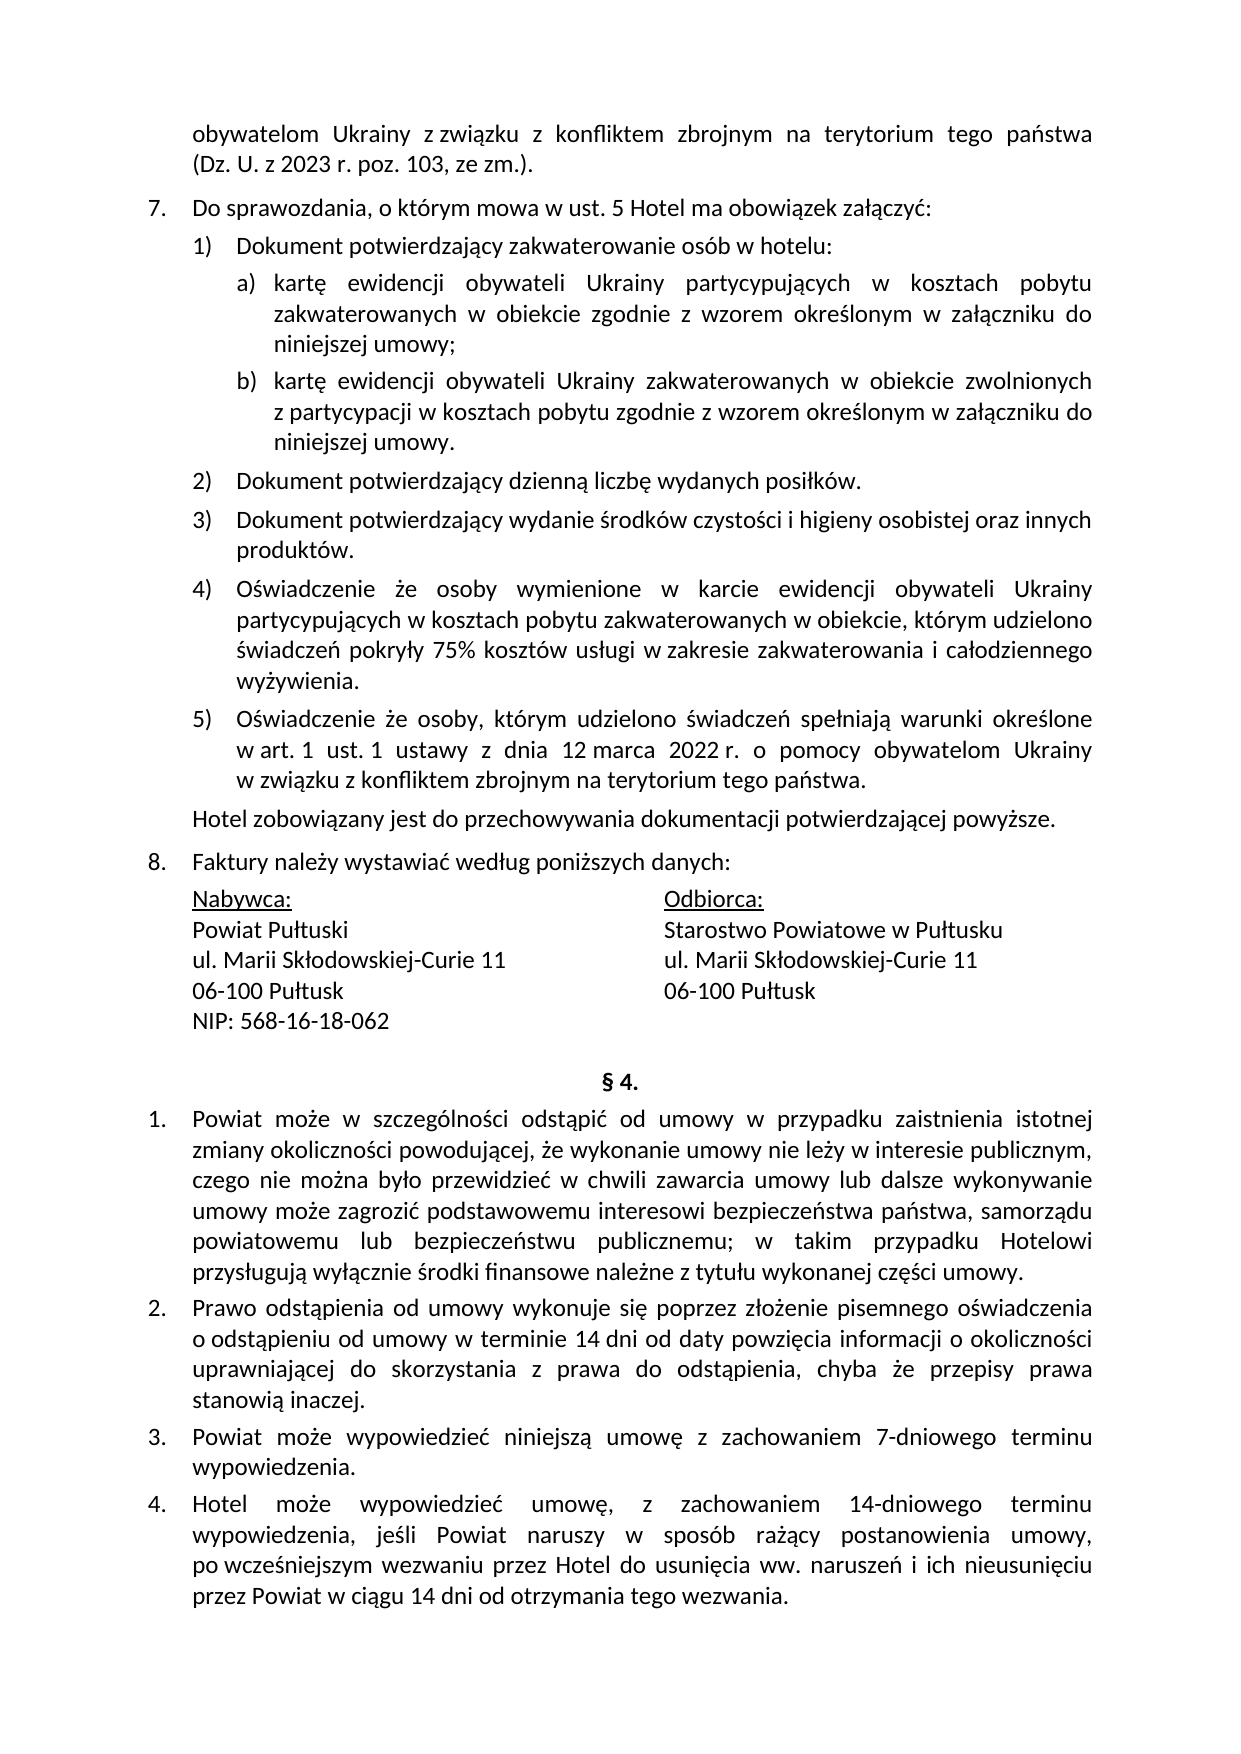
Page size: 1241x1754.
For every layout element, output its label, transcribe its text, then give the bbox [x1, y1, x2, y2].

list Dokument potwierdzający wydanie środków czystości i higieny osobistej oraz innych produktów. [192, 504, 1092, 565]
text Nabywca: Odbiorca: [192, 883, 1092, 914]
text ul. Marii Skłodowskiej-Curie 11 ul. Marii Skłodowskiej-Curie 11 [192, 944, 1092, 975]
list kartę ewidencji obywateli Ukrainy partycypujących w kosztach pobytu zakwaterowanych w obiekcie zgodnie z wzorem określonym w załączniku do niniejszej umowy; [236, 267, 1092, 359]
list Prawo odstąpienia od umowy wykonuje się poprzez złożenie pisemnego oświadczenia o odstąpieniu od umowy w terminie 14 dni od daty powzięcia informacji o okoliczności uprawniającej do skorzystania z prawa do odstąpienia, chyba że przepisy prawa stanowią inaczej. [148, 1293, 1092, 1415]
list Hotel może wypowiedzieć umowę, z zachowaniem 14-dniowego terminu wypowiedzenia, jeśli Powiat naruszy w sposób rażący postanowienia umowy, po wcześniejszym wezwaniu przez Hotel do usunięcia ww. naruszeń i ich nieusunięciu przez Powiat w ciągu 14 dni od otrzymania tego wezwania. [148, 1488, 1092, 1610]
list Oświadczenie że osoby, którym udzielono świadczeń spełniają warunki określone w art. 1 ust. 1 ustawy z dnia 12 marca 2022 r. o pomocy obywatelom Ukrainy w związku z konfliktem zbrojnym na terytorium tego państwa. [192, 704, 1092, 795]
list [148, 118, 1092, 179]
text § 4. [148, 1066, 1092, 1097]
list Faktury należy wystawiać według poniższych danych: [148, 847, 1092, 877]
list Dokument potwierdzający dzienną liczbę wydanych posiłków. [192, 465, 1092, 496]
list kartę ewidencji obywateli Ukrainy zakwaterowanych w obiekcie zwolnionych z partycypacji w kosztach pobytu zgodnie z wzorem określonym w załączniku do niniejszej umowy. [236, 365, 1092, 457]
text Powiat Pułtuski Starostwo Powiatowe w Pułtusku [192, 914, 1092, 944]
text Hotel zobowiązany jest do przechowywania dokumentacji potwierdzającej powyższe. [192, 803, 1092, 834]
list Dokument potwierdzający zakwaterowanie osób w hotelu: [192, 231, 1092, 261]
list Oświadczenie że osoby wymienione w karcie ewidencji obywateli Ukrainy partycypujących w kosztach pobytu zakwaterowanych w obiekcie, którym udzielono świadczeń pokryły 75% kosztów usługi w zakresie zakwaterowania i całodziennego wyżywienia. [192, 573, 1092, 695]
text NIP: 568-16-18-062 [192, 1005, 1092, 1036]
list Powiat może wypowiedzieć niniejszą umowę z zachowaniem 7-dniowego terminu wypowiedzenia. [148, 1421, 1092, 1482]
list Do sprawozdania, o którym mowa w ust. 5 Hotel ma obowiązek załączyć: [148, 192, 1092, 222]
list Powiat może w szczególności odstąpić od umowy w przypadku zaistnienia istotnej zmiany okoliczności powodującej, że wykonanie umowy nie leży w interesie publicznym, czego nie można było przewidzieć w chwili zawarcia umowy lub dalsze wykonywanie umowy może zagrozić podstawowemu interesowi bezpieczeństwa państwa, samorządu powiatowemu lub bezpieczeństwu publicznemu; w takim przypadku Hotelowi przysługują wyłącznie środki finansowe należne z tytułu wykonanej części umowy. [148, 1103, 1092, 1286]
text 06-100 Pułtusk 06-100 Pułtusk [192, 975, 1092, 1005]
